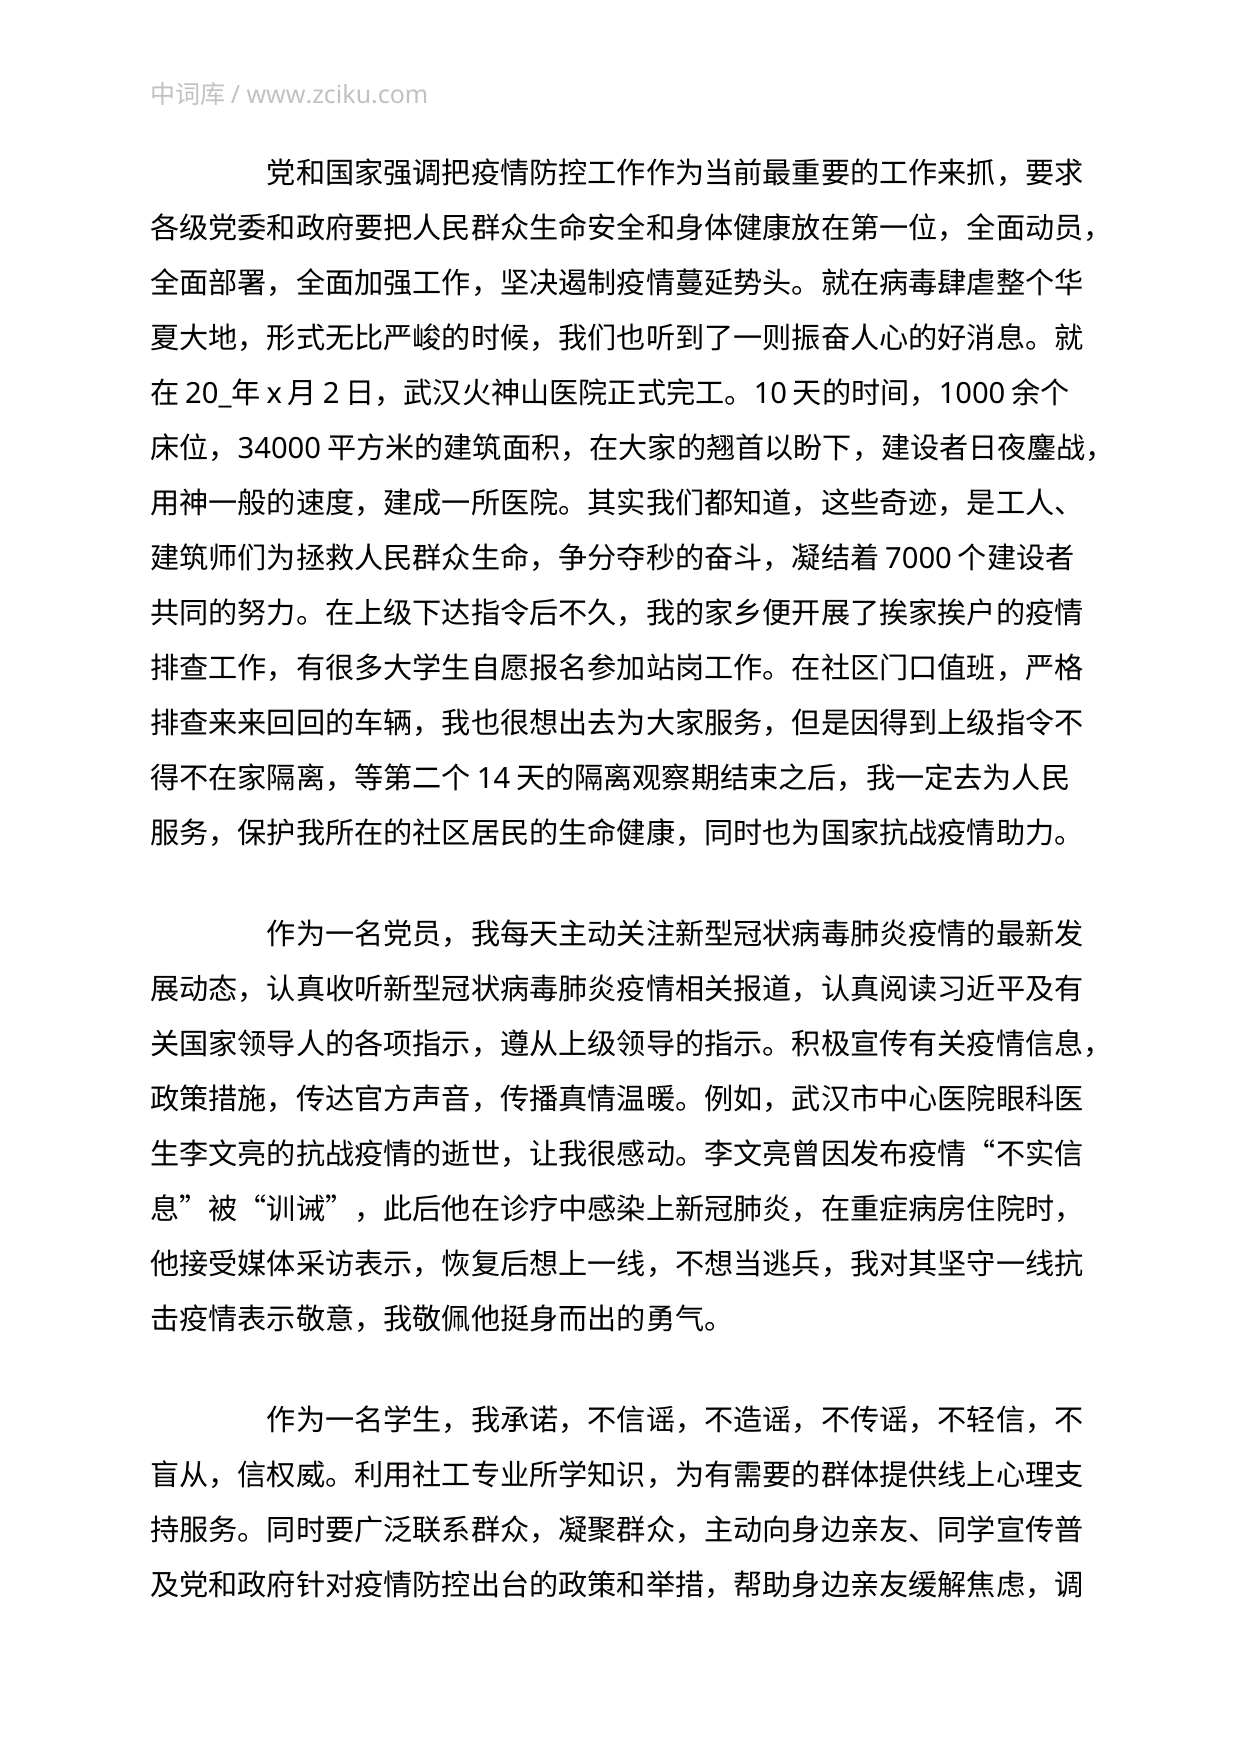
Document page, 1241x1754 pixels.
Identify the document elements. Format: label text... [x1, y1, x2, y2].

text 党和国家强调把疫情防控工作作为当前最重要的工作来抓，要求各级党委和政府要把人民群众生命安全和身体健康放在第一位，全面动员，全面部署，全面加强工作，坚决遏制疫情蔓延势头。就在病毒肆虐整个华夏大地，形式无比严峻的时候，我们也听到了一则振奋人心的好消息。就在20_年x月2日，武汉火神山医院正式完工。10天的时间，1000余个床位，34000平方米的建筑面积，在大家的翘首以盼下，建设者日夜鏖战，用神一般的速度，建成一所医院。其实我们都知道，这些奇迹，是工人、建筑师们为拯救人民群众生命，争分夺秒的奋斗，凝结着7000个建设者共同的努力。在上级下达指令后不久，我的家乡便开展了挨家挨户的疫情排查工作，有很多大学生自愿报名参加站岗工作。在社区门口值班，严格排查来来回回的车辆，我也很想出去为大家服务，但是因得到上级指令不得不在家隔离，等第二个14天的隔离观察期结束之后，我一定去为人民服务，保护我所在的社区居民的生命健康，同时也为国家抗战疫情助力。 [150, 150, 1090, 851]
text 作为一名党员，我每天主动关注新型冠状病毒肺炎疫情的最新发展动态，认真收听新型冠状病毒肺炎疫情相关报道，认真阅读习近平及有关国家领导人的各项指示，遵从上级领导的指示。积极宣传有关疫情信息，政策措施，传达官方声音，传播真情温暖。例如，武汉市中心医院眼科医生李文亮的抗战疫情的逝世，让我很感动。李文亮曾因发布疫情“不实信息”被“训诫”，此后他在诊疗中感染上新冠肺炎，在重症病房住院时，他接受媒体采访表示，恢复后想上一线，不想当逃兵，我对其坚守一线抗击疫情表示敬意，我敬佩他挺身而出的勇气。 [150, 911, 1090, 1337]
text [150, 1397, 1090, 1604]
